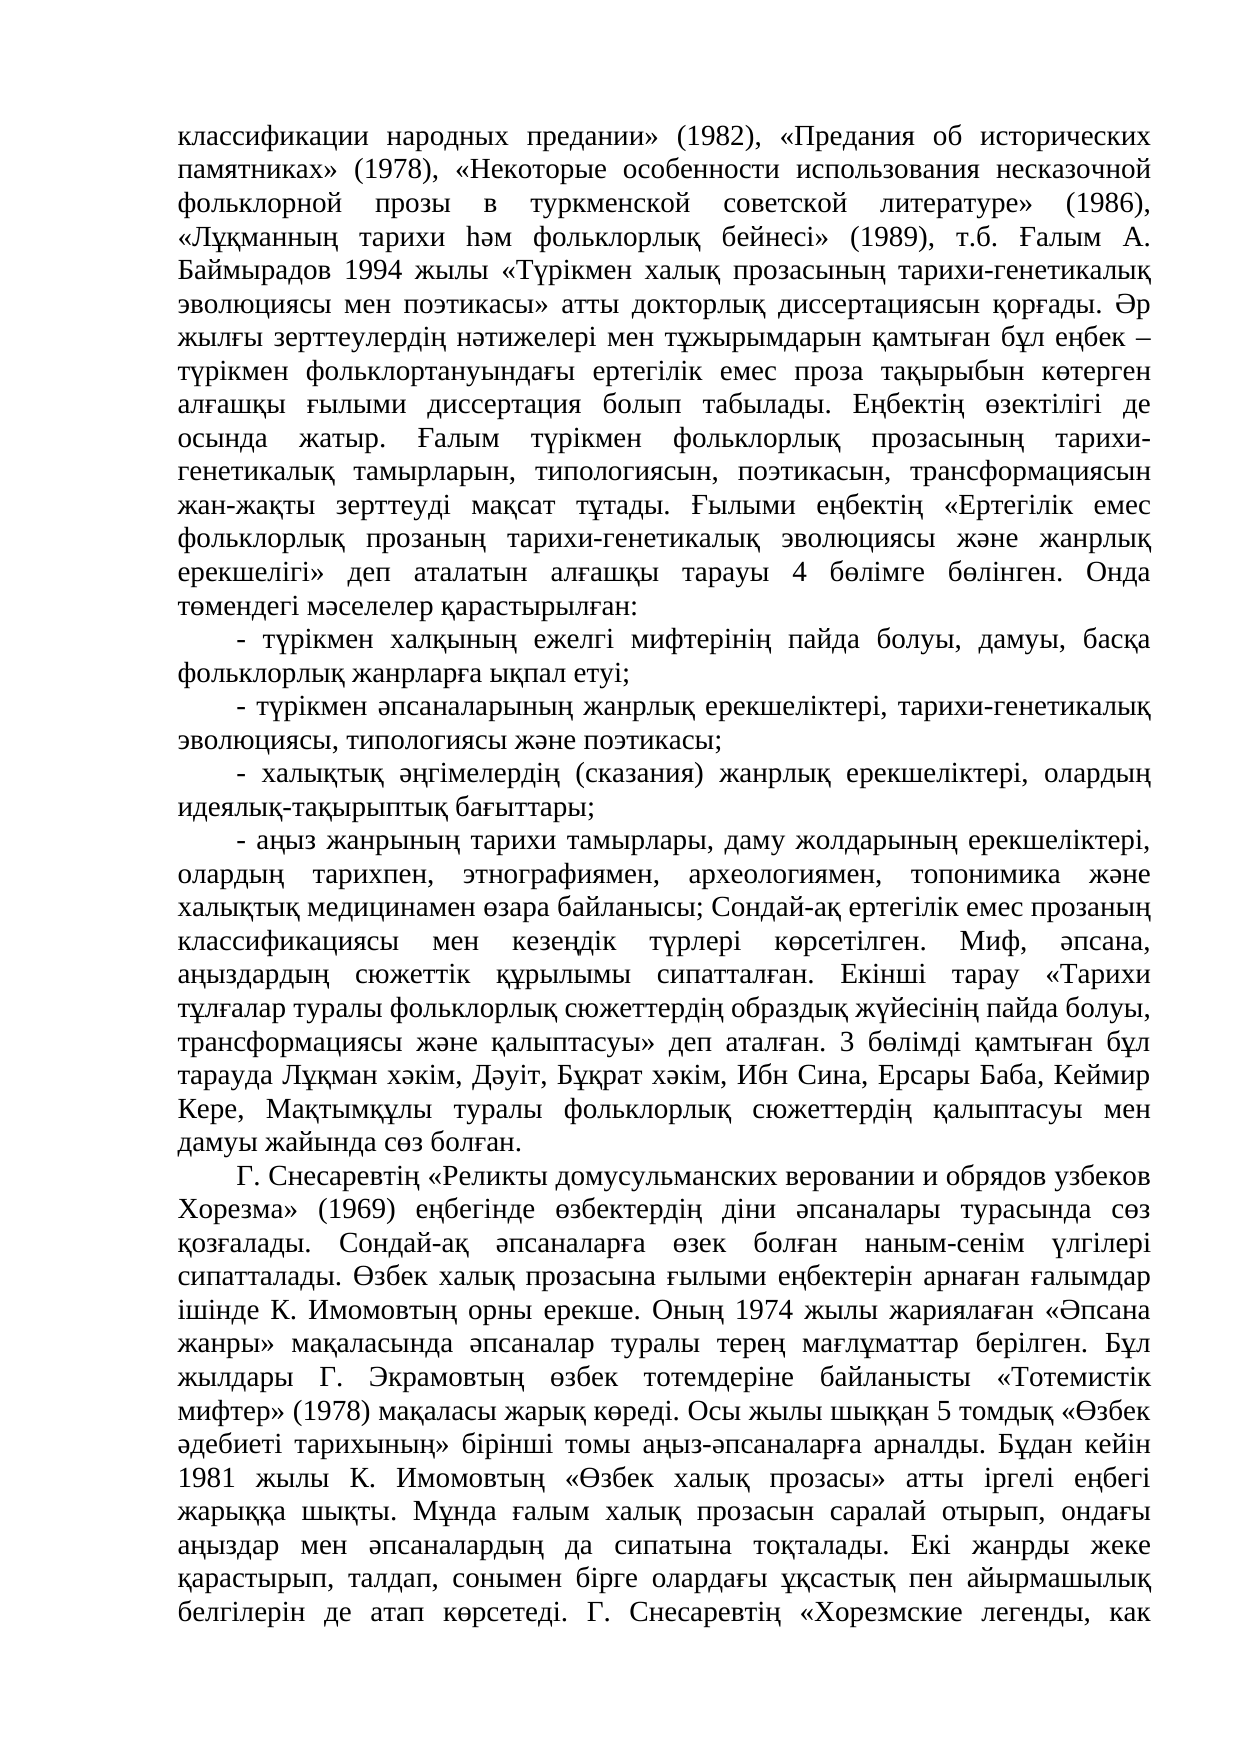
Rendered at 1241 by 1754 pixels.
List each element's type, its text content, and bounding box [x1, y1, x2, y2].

text - түрікмен әпсаналарының жанрлық ерекшеліктері, тарихи-генетикалық эволюциясы, типологиясы және поэтикасы; [177, 688, 1152, 755]
text - халықтық әңгімелердің (сказания) жанрлық ерекшеліктері, олардың идеялық-тақырыптық бағыттары; [177, 755, 1152, 822]
text - түрікмен халқының ежелгі мифтерінің пайда болуы, дамуы, басқа фольклорлық жанрларға ықпал етуі; [177, 621, 1152, 688]
text - аңыз жанрының тарихи тамырлары, даму жолдарының ерекшеліктері, олардың тарихпен, этнографиямен, археологиямен, топонимика және халықтық медицинамен өзара байланысы; Сондай-ақ ертегілік емес прозаның классификациясы мен кезеңдік түрлері көрсетілген. Миф, әпсана, аңыздардың сюжеттік құрылымы сипатталған. Екінші тарау «Тарихи тұлғалар туралы фольклорлық сюжеттердің образдық жүйесінің пайда болуы, трансформациясы және қалыптасуы» деп аталған. 3 бөлімді қамтыған бұл тарауда Лұқман хәкім, Дәуіт, Бұқрат хәкім, Ибн Сина, Ерсары Баба, Кеймир Кере, Мақтымқұлы туралы фольклорлық сюжеттердің қалыптасуы мен дамуы жайында сөз болған. [177, 822, 1152, 1158]
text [177, 1158, 1152, 1627]
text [177, 118, 1152, 621]
